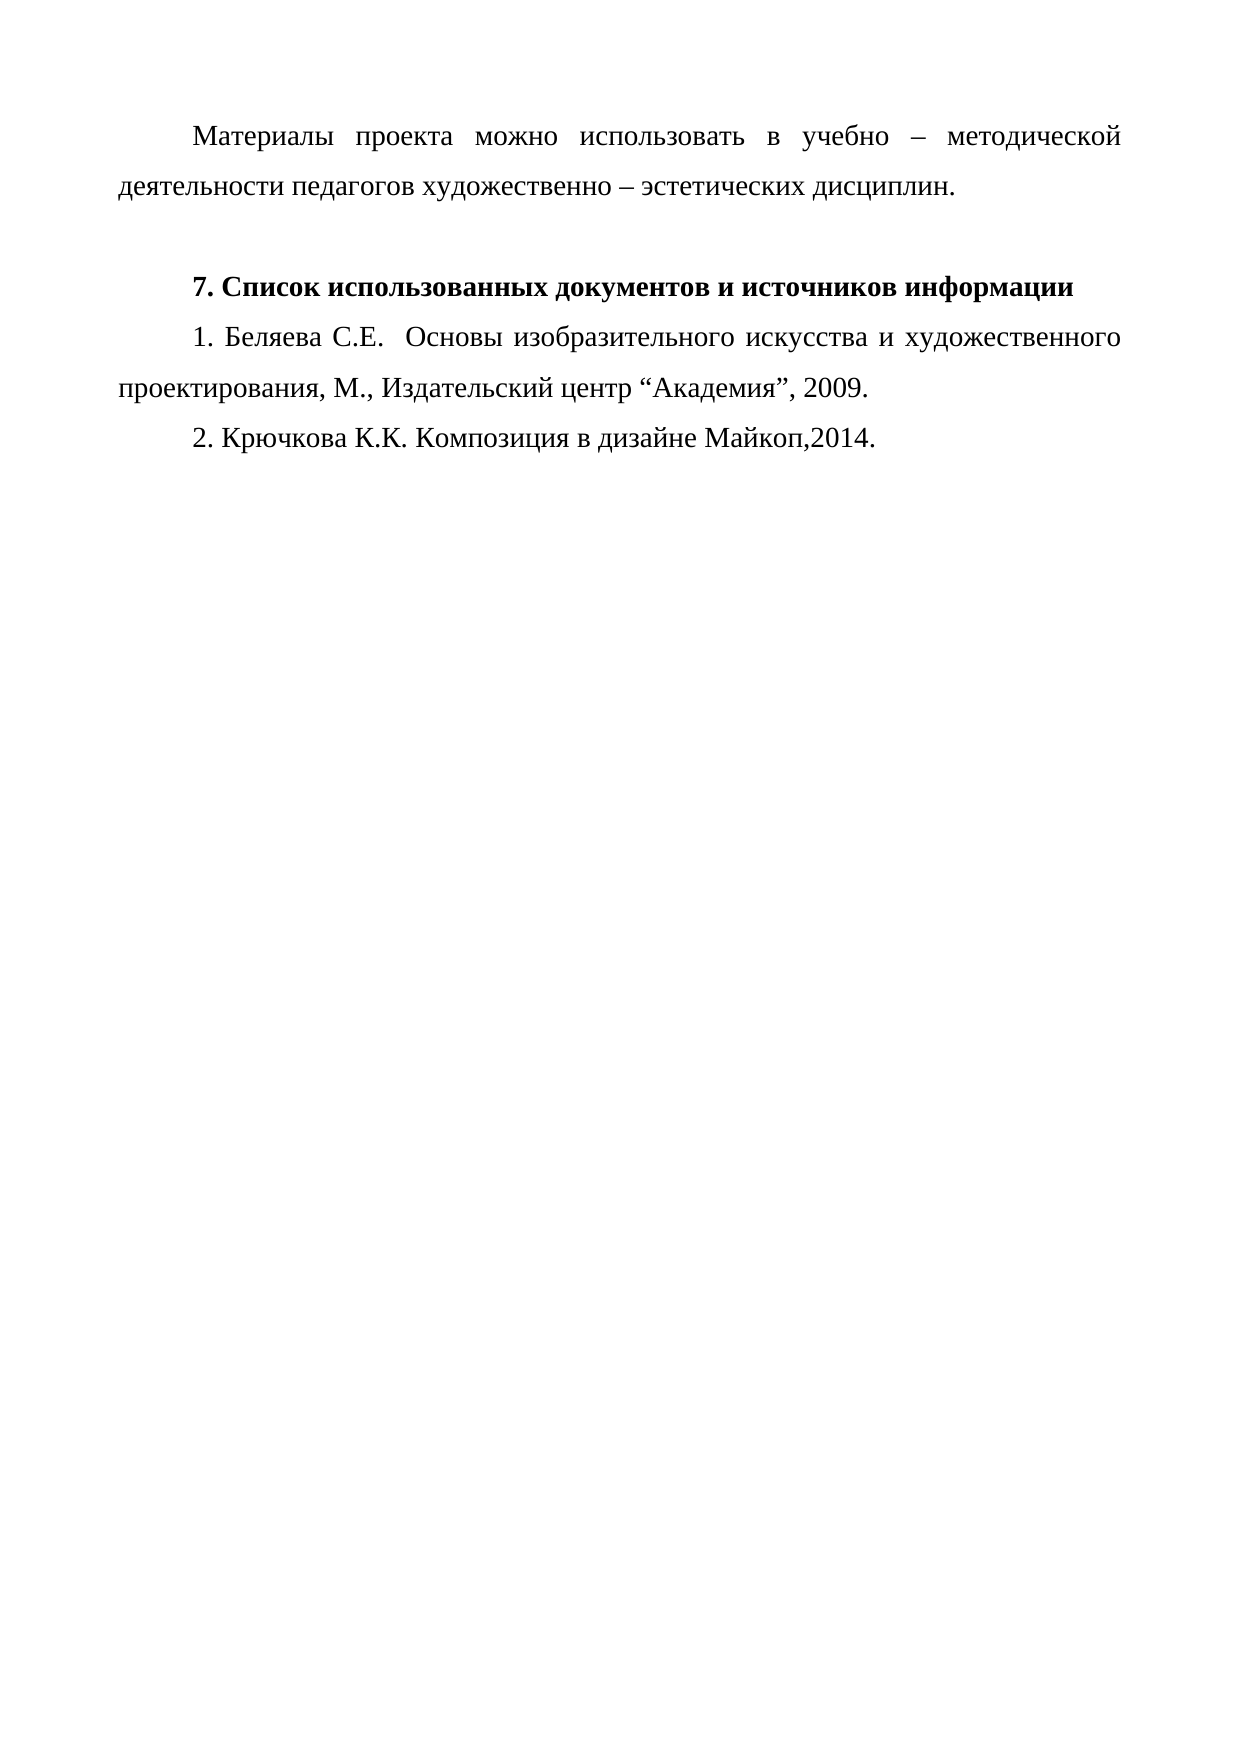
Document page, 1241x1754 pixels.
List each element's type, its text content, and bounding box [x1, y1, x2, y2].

text 7. Список использованных документов и источников информации [118, 269, 1122, 303]
text 2. Крючкова К.К. Композиция в дизайне Майкоп,2014. [118, 420, 1122, 453]
text 1. Беляева С.Е. Основы изобразительного искусства и художественного проектирования, М., Издательский центр “Академия”, 2009. [118, 319, 1122, 403]
text Материалы проекта можно использовать в учебно – методической деятельности педагогов художественно – эстетических дисциплин. [118, 118, 1122, 202]
